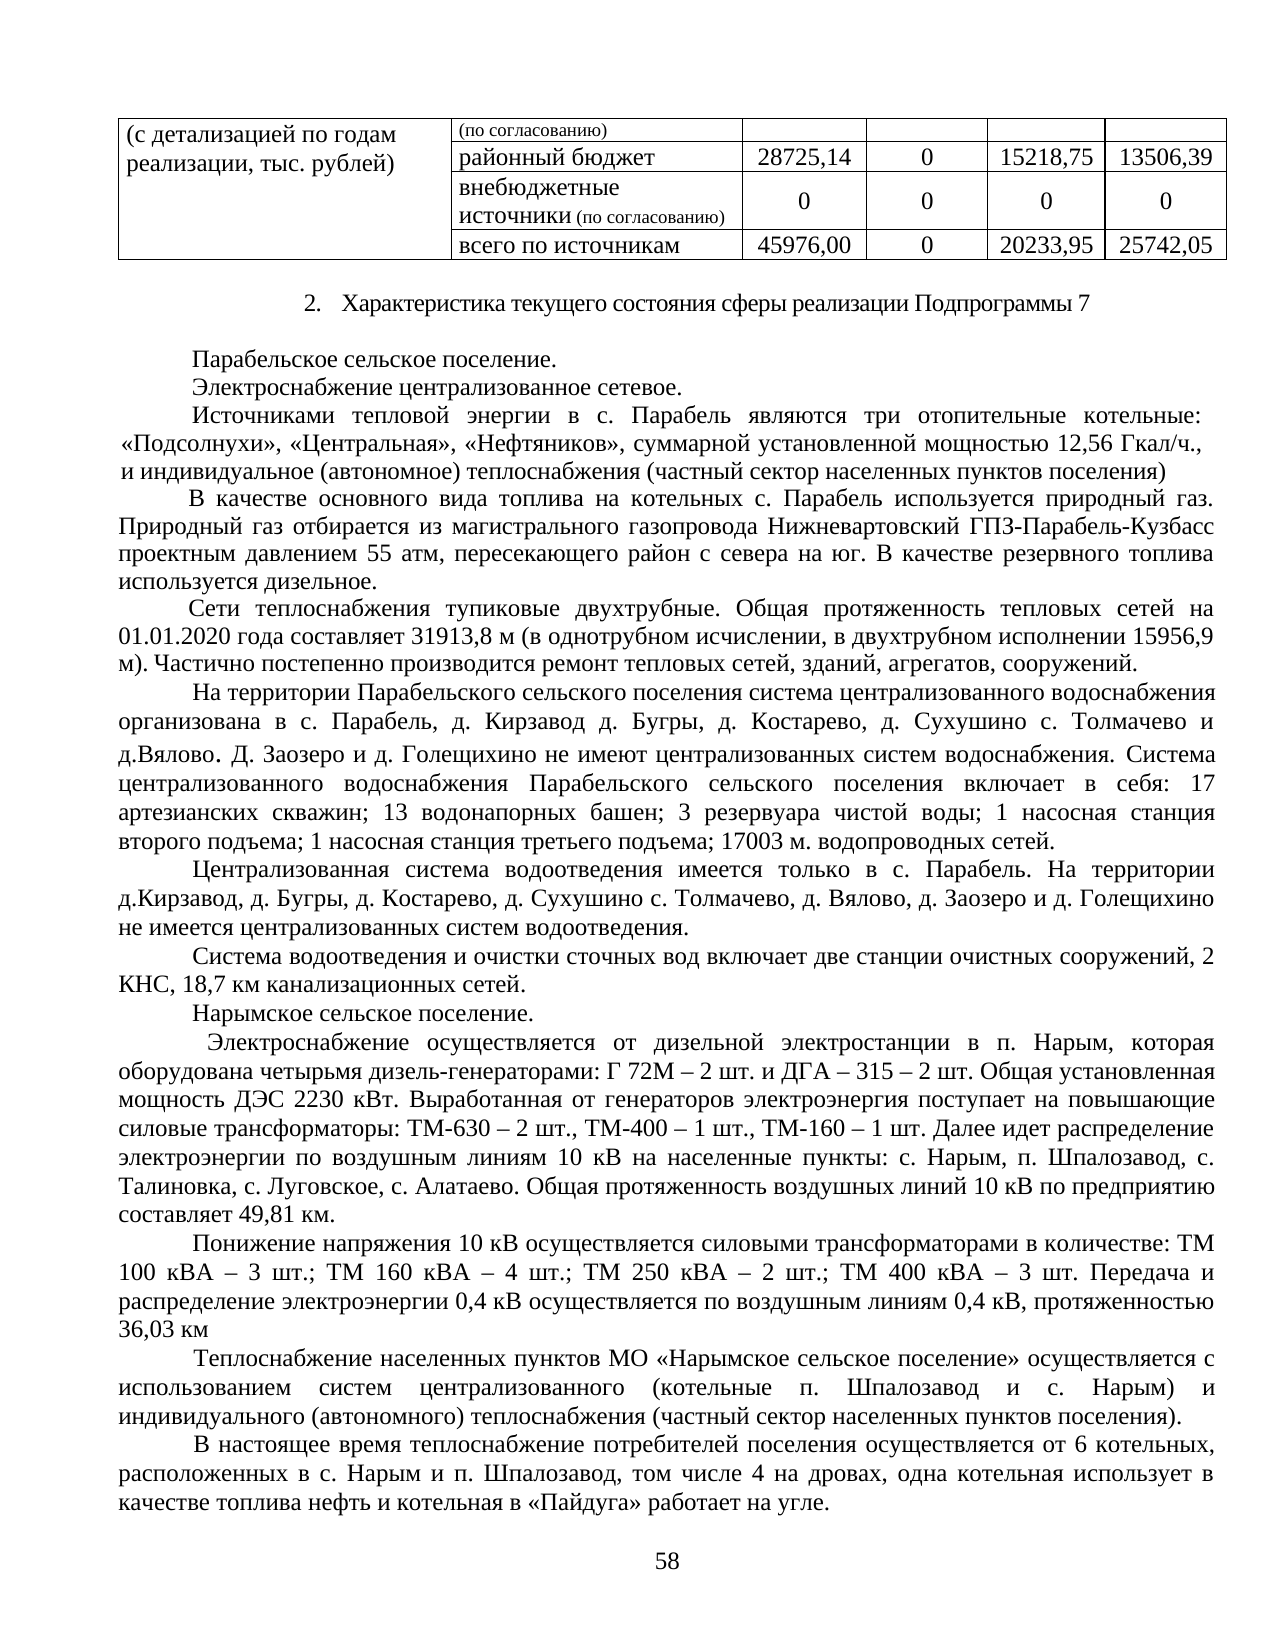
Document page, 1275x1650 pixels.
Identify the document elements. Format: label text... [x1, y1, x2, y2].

text Централизованная система водоотведения имеется только в с. Парабель. На территории д.Кирзавод, д. Бугры, д. Костарево, д. Сухушино с. Толмачево, д. Вялово, д. Заозеро и д. Голещихино не имеется централизованных систем водоотведения. [118, 854, 1216, 941]
text На территории Парабельского сельского поселения система централизованного водоснабжения организована в с. Парабель, д. Кирзавод д. Бугры, д. Костарево, д. Сухушино с. Толмачево и д.Вялово. Д. Заозеро и д. Голещихино не имеют централизованных систем водоснабжения. Система централизованного водоснабжения Парабельского сельского поселения включает в себя: 17 артезианских скважин; 13 водонапорных башен; 3 резервуара чистой воды; 1 насосная станция второго подъема; 1 насосная станция третьего подъема; 17003 м. водопроводных сетей. [118, 677, 1216, 854]
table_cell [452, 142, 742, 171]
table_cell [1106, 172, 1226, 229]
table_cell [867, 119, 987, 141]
text Электроснабжение централизованное сетевое. [121, 373, 1202, 401]
text Система водоотведения и очистки сточных вод включает две станции очистных сооружений, 2 КНС, 18,7 км канализационных сетей. [118, 941, 1216, 998]
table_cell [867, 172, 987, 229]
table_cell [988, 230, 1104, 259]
text Парабельское сельское поселение. [121, 345, 1202, 373]
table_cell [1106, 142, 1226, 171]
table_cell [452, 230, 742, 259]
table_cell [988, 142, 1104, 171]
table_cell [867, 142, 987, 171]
list Характеристика текущего состояния сферы реализации Подпрограммы 7 [192, 289, 1202, 317]
text В настоящее время теплоснабжение потребителей поселения осуществляется от 6 котельных, расположенных в с. Нарым и п. Шпалозавод, том числе 4 на дровах, одна котельная использует в качестве топлива нефть и котельная в «Пайдуга» работает на угле. [118, 1429, 1216, 1516]
text Источниками тепловой энергии в с. Парабель являются три отопительные котельные: «Подсолнухи», «Центральная», «Нефтяников», суммарной установленной мощностью 12,56 Гкал/ч., и индивидуальное (автономное) теплоснабжения (частный сектор населенных пунктов поселения) [121, 401, 1202, 485]
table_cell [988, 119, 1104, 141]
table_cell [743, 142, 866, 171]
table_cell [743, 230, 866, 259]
text Теплоснабжение населенных пунктов МО «Нарымское сельское поселение» осуществляется с использованием систем централизованного (котельные п. Шпалозавод и с. Нарым) и индивидуального (автономного) теплоснабжения (частный сектор населенных пунктов поселения). [118, 1343, 1216, 1429]
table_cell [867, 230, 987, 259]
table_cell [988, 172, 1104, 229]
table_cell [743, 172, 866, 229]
text Понижение напряжения 10 кВ осуществляется силовыми трансформаторами в количестве: ТМ 100 кВА – 3 шт.; ТМ 160 кВА – 4 шт.; ТМ 250 кВА – 2 шт.; ТМ 400 кВА – 3 шт. Передача и распределение электроэнергии 0,4 кВ осуществляется по воздушным линиям 0,4 кВ, протяженностью 36,03 км [118, 1228, 1216, 1343]
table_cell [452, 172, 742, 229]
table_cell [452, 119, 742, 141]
text Электроснабжение осуществляется от дизельной электростанции в п. Нарым, которая оборудована четырьмя дизель-генераторами: Г 72М – 2 шт. и ДГА – 315 – 2 шт. Общая установленная мощность ДЭС 2230 кВт. Выработанная от генераторов электроэнергия поступает на повышающие силовые трансформаторы: ТМ-630 – 2 шт., ТМ-400 – 1 шт., ТМ-160 – 1 шт. Далее идет распределение электроэнергии по воздушным линиям 10 кВ на населенные пункты: с. Нарым, п. Шпалозавод, с. Талиновка, с. Луговское, с. Алатаево. Общая протяженность воздушных линий 10 кВ по предприятию составляет 49,81 км. [118, 1027, 1216, 1228]
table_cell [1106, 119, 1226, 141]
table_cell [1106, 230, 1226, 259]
text В качестве основного вида топлива на котельных с. Парабель используется природный газ. Природный газ отбирается из магистрального газопровода Нижневартовский ГПЗ-Парабель-Кузбасс проектным давлением 55 атм, пересекающего район с севера на юг. В качестве резервного топлива используется дизельное. [118, 485, 1215, 595]
text Нарымское сельское поселение. [118, 998, 1216, 1027]
text Сети теплоснабжения тупиковые двухтрубные. Общая протяженность тепловых сетей на 01.01.2020 года составляет 31913,8 м (в однотрубном исчислении, в двухтрубном исполнении 15956,9 м). Частично постепенно производится ремонт тепловых сетей, зданий, агрегатов, сооружений. [118, 595, 1215, 677]
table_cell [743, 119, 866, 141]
